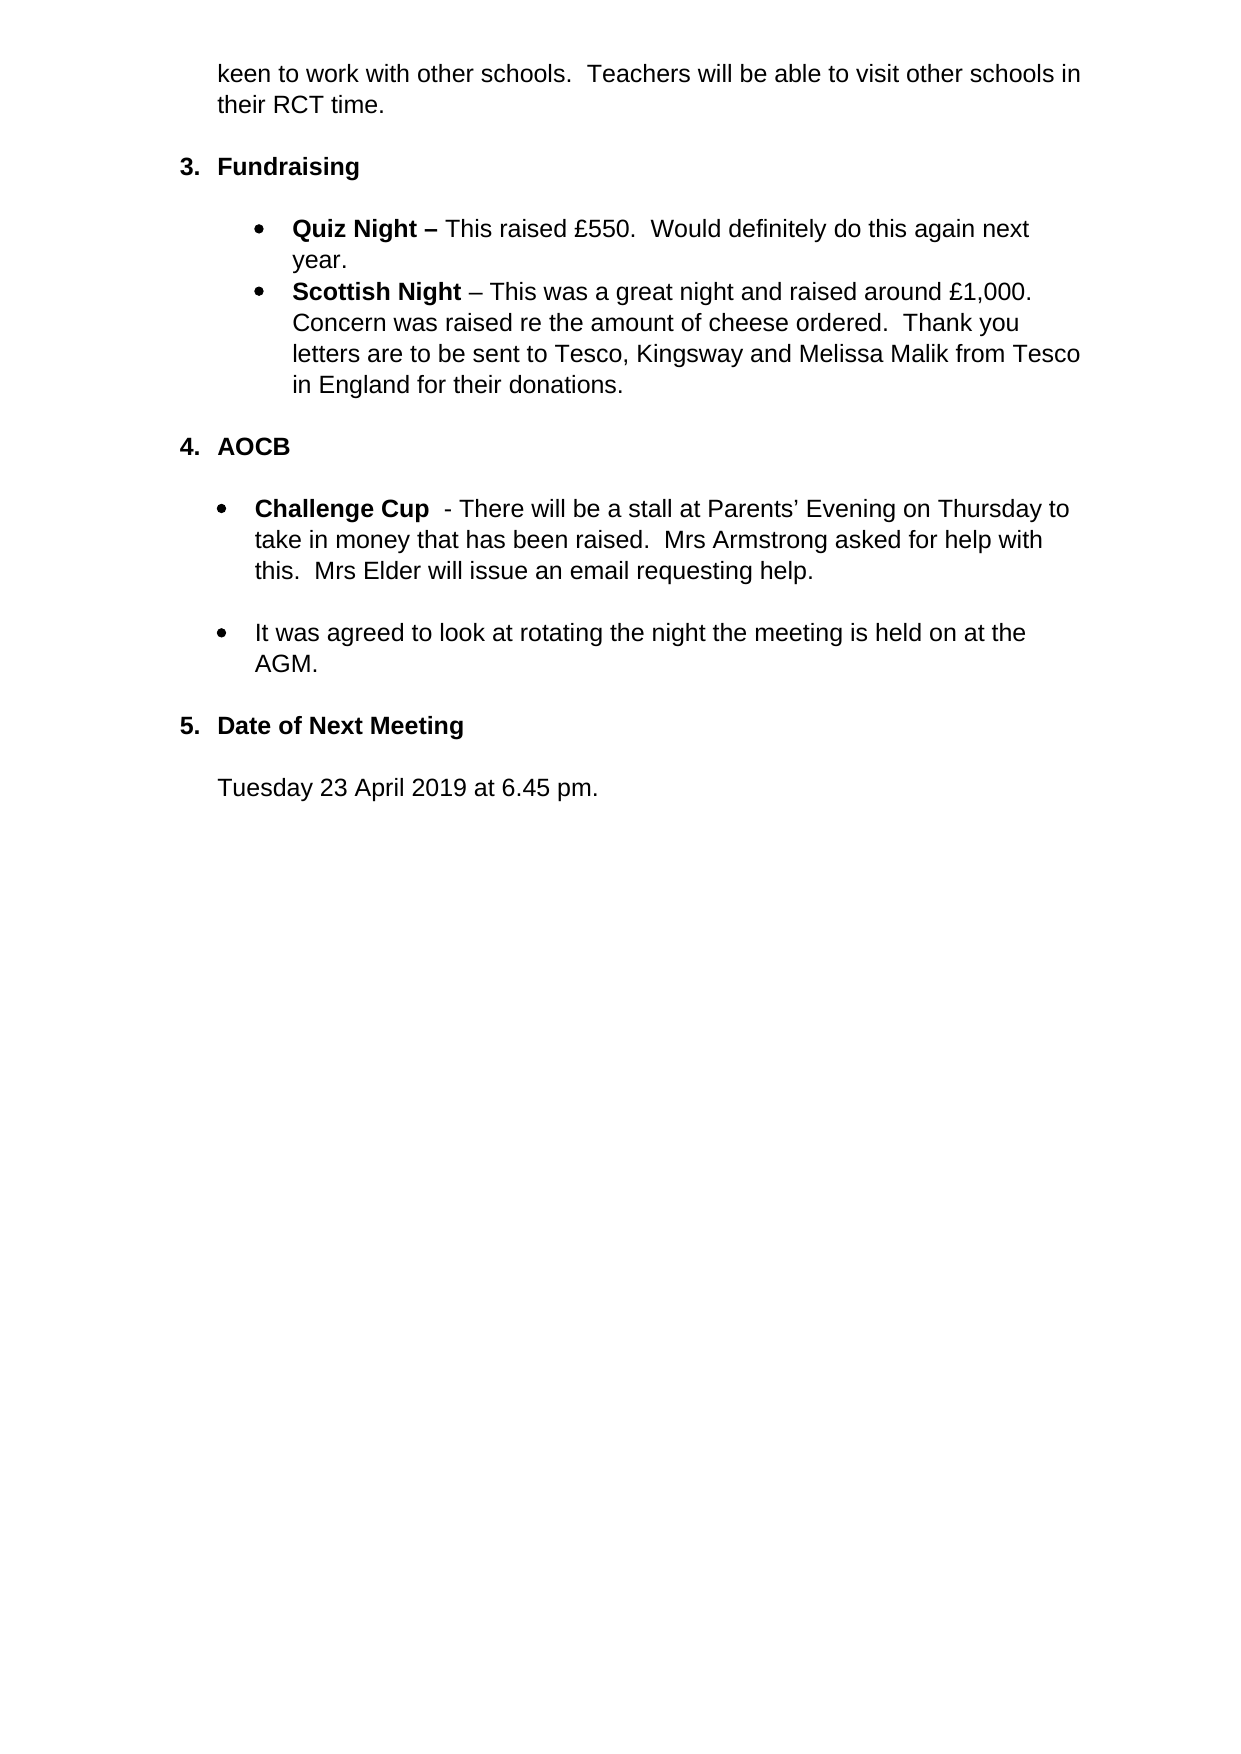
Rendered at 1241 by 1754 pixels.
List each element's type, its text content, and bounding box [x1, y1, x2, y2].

list Fundraising [179, 152, 1090, 181]
list Date of Next Meeting [179, 711, 1090, 740]
list AOCB [179, 432, 1090, 461]
list Scottish Night – This was a great night and raised around £1,000. Concern was raised re the amount of cheese ordered. Thank you letters are to be sent to Tesco, Kingsway and Melissa Malik from Tesco in England for their donations. [254, 276, 1090, 398]
list Challenge Cup - There will be a stall at Parents’ Evening on Thursday to take in money that has been raised. Mrs Armstrong asked for help with this. Mrs Elder will issue an email requesting help. [217, 494, 1090, 585]
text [217, 59, 1090, 119]
text Tuesday 23 April 2019 at 6.45 pm. [150, 773, 1090, 802]
list Quiz Night – This raised £550. Would definitely do this again next year. [254, 214, 1090, 274]
list It was agreed to look at rotating the night the meeting is held on at the AGM. [217, 618, 1090, 678]
